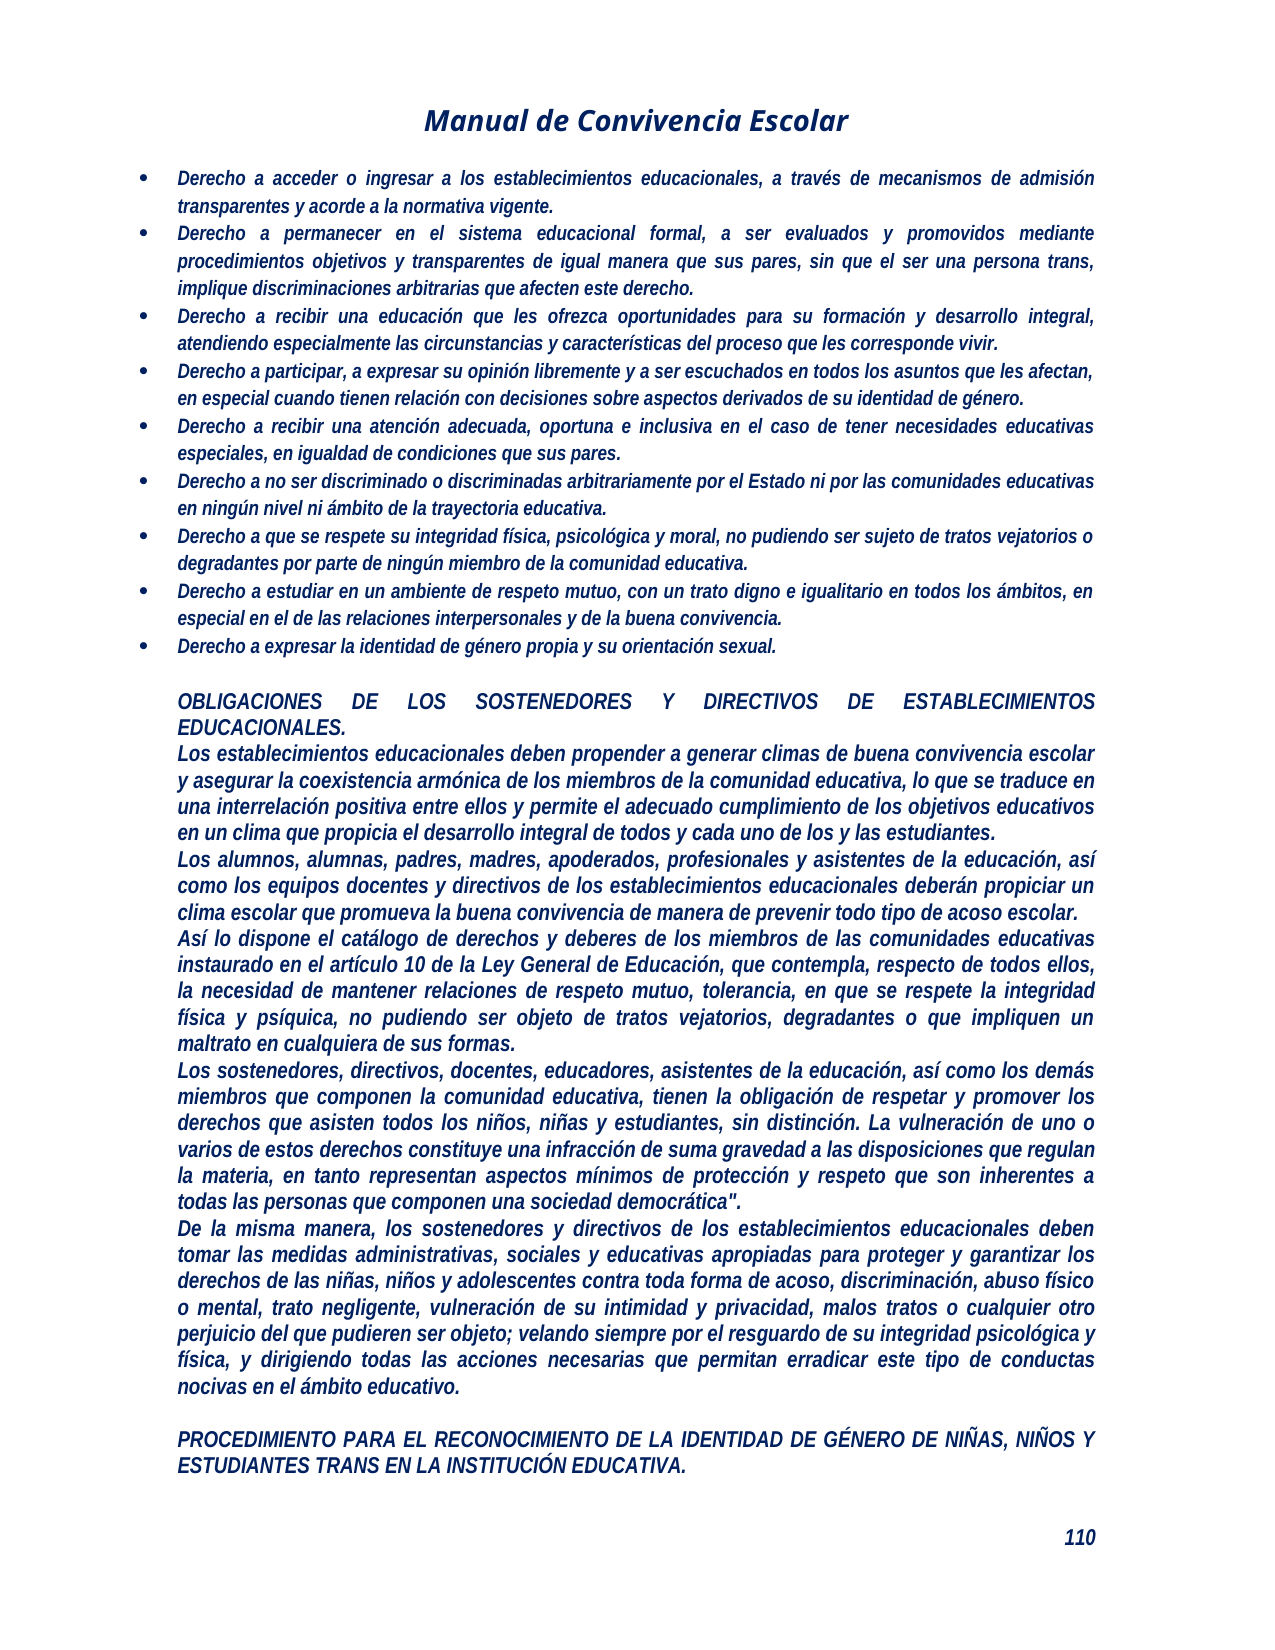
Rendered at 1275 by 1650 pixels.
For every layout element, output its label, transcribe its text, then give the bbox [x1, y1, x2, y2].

text Los alumnos, alumnas, padres, madres, apoderados, profesionales y asistentes de la educación, así como los equipos docentes y directivos de los establecimientos educacionales deberán propiciar un clima escolar que promueva la buena convivencia de manera de prevenir todo tipo de acoso escolar. [177, 846, 1098, 925]
list Derecho a participar, a expresar su opinión libremente y a ser escuchados en todos los asuntos que les afectan, en especial cuando tienen relación con decisiones sobre aspectos derivados de su identidad de género. [140, 359, 1098, 410]
list Derecho a estudiar en un ambiente de respeto mutuo, con un trato digno e igualitario en todos los ámbitos, en especial en el de las relaciones interpersonales y de la buena convivencia. [140, 579, 1098, 630]
text OBLIGACIONES DE LOS SOSTENEDORES Y DIRECTIVOS DE ESTABLECIMIENTOS EDUCACIONALES. [177, 688, 1098, 740]
list Derecho a expresar la identidad de género propia y su orientación sexual. [140, 634, 1098, 658]
list Derecho a acceder o ingresar a los establecimientos educacionales, a través de mecanismos de admisión transparentes y acorde a la normativa vigente. [140, 166, 1098, 218]
text PROCEDIMIENTO PARA EL RECONOCIMIENTO DE LA IDENTIDAD DE GÉNERO DE NIÑAS, NIÑOS Y ESTUDIANTES TRANS EN LA INSTITUCIÓN EDUCATIVA. [177, 1426, 1098, 1478]
text Así lo dispone el catálogo de derechos y deberes de los miembros de las comunidades educativas instaurado en el artículo 10 de la Ley General de Educación, que contempla, respecto de todos ellos, la necesidad de mantener relaciones de respeto mutuo, tolerancia, en que se respete la integridad física y psíquica, no pudiendo ser objeto de tratos vejatorios, degradantes o que impliquen un maltrato en cualquiera de sus formas. [177, 925, 1098, 1057]
list Derecho a recibir una atención adecuada, oportuna e inclusiva en el caso de tener necesidades educativas especiales, en igualdad de condiciones que sus pares. [140, 414, 1098, 465]
text De la misma manera, los sostenedores y directivos de los establecimientos educacionales deben tomar las medidas administrativas, sociales y educativas apropiadas para proteger y garantizar los derechos de las niñas, niños y adolescentes contra toda forma de acoso, discriminación, abuso físico o mental, trato negligente, vulneración de su intimidad y privacidad, malos tratos o cualquier otro perjuicio del que pudieren ser objeto; velando siempre por el resguardo de su integridad psicológica y física, y dirigiendo todas las acciones necesarias que permitan erradicar este tipo de conductas nocivas en el ámbito educativo. [177, 1215, 1098, 1399]
list Derecho a no ser discriminado o discriminadas arbitrariamente por el Estado ni por las comunidades educativas en ningún nivel ni ámbito de la trayectoria educativa. [140, 469, 1098, 520]
list Derecho a recibir una educación que les ofrezca oportunidades para su formación y desarrollo integral, atendiendo especialmente las circunstancias y características del proceso que les corresponde vivir. [140, 304, 1098, 355]
text Los sostenedores, directivos, docentes, educadores, asistentes de la educación, así como los demás miembros que componen la comunidad educativa, tienen la obligación de respetar y promover los derechos que asisten todos los niños, niñas y estudiantes, sin distinción. La vulneración de uno o varios de estos derechos constituye una infracción de suma gravedad a las disposiciones que regulan la materia, en tanto representan aspectos mínimos de protección y respeto que son inherentes a todas las personas que componen una sociedad democrática". [177, 1057, 1098, 1215]
list Derecho a que se respete su integridad física, psicológica y moral, no pudiendo ser sujeto de tratos vejatorios o degradantes por parte de ningún miembro de la comunidad educativa. [140, 524, 1098, 575]
list Derecho a permanecer en el sistema educacional formal, a ser evaluados y promovidos mediante procedimientos objetivos y transparentes de igual manera que sus pares, sin que el ser una persona trans, implique discriminaciones arbitrarias que afecten este derecho. [140, 221, 1098, 300]
text Los establecimientos educacionales deben propender a generar climas de buena convivencia escolar y asegurar la coexistencia armónica de los miembros de la comunidad educativa, lo que se traduce en una interrelación positiva entre ellos y permite el adecuado cumplimiento de los objetivos educativos en un clima que propicia el desarrollo integral de todos y cada uno de los y las estudiantes. [177, 740, 1098, 846]
